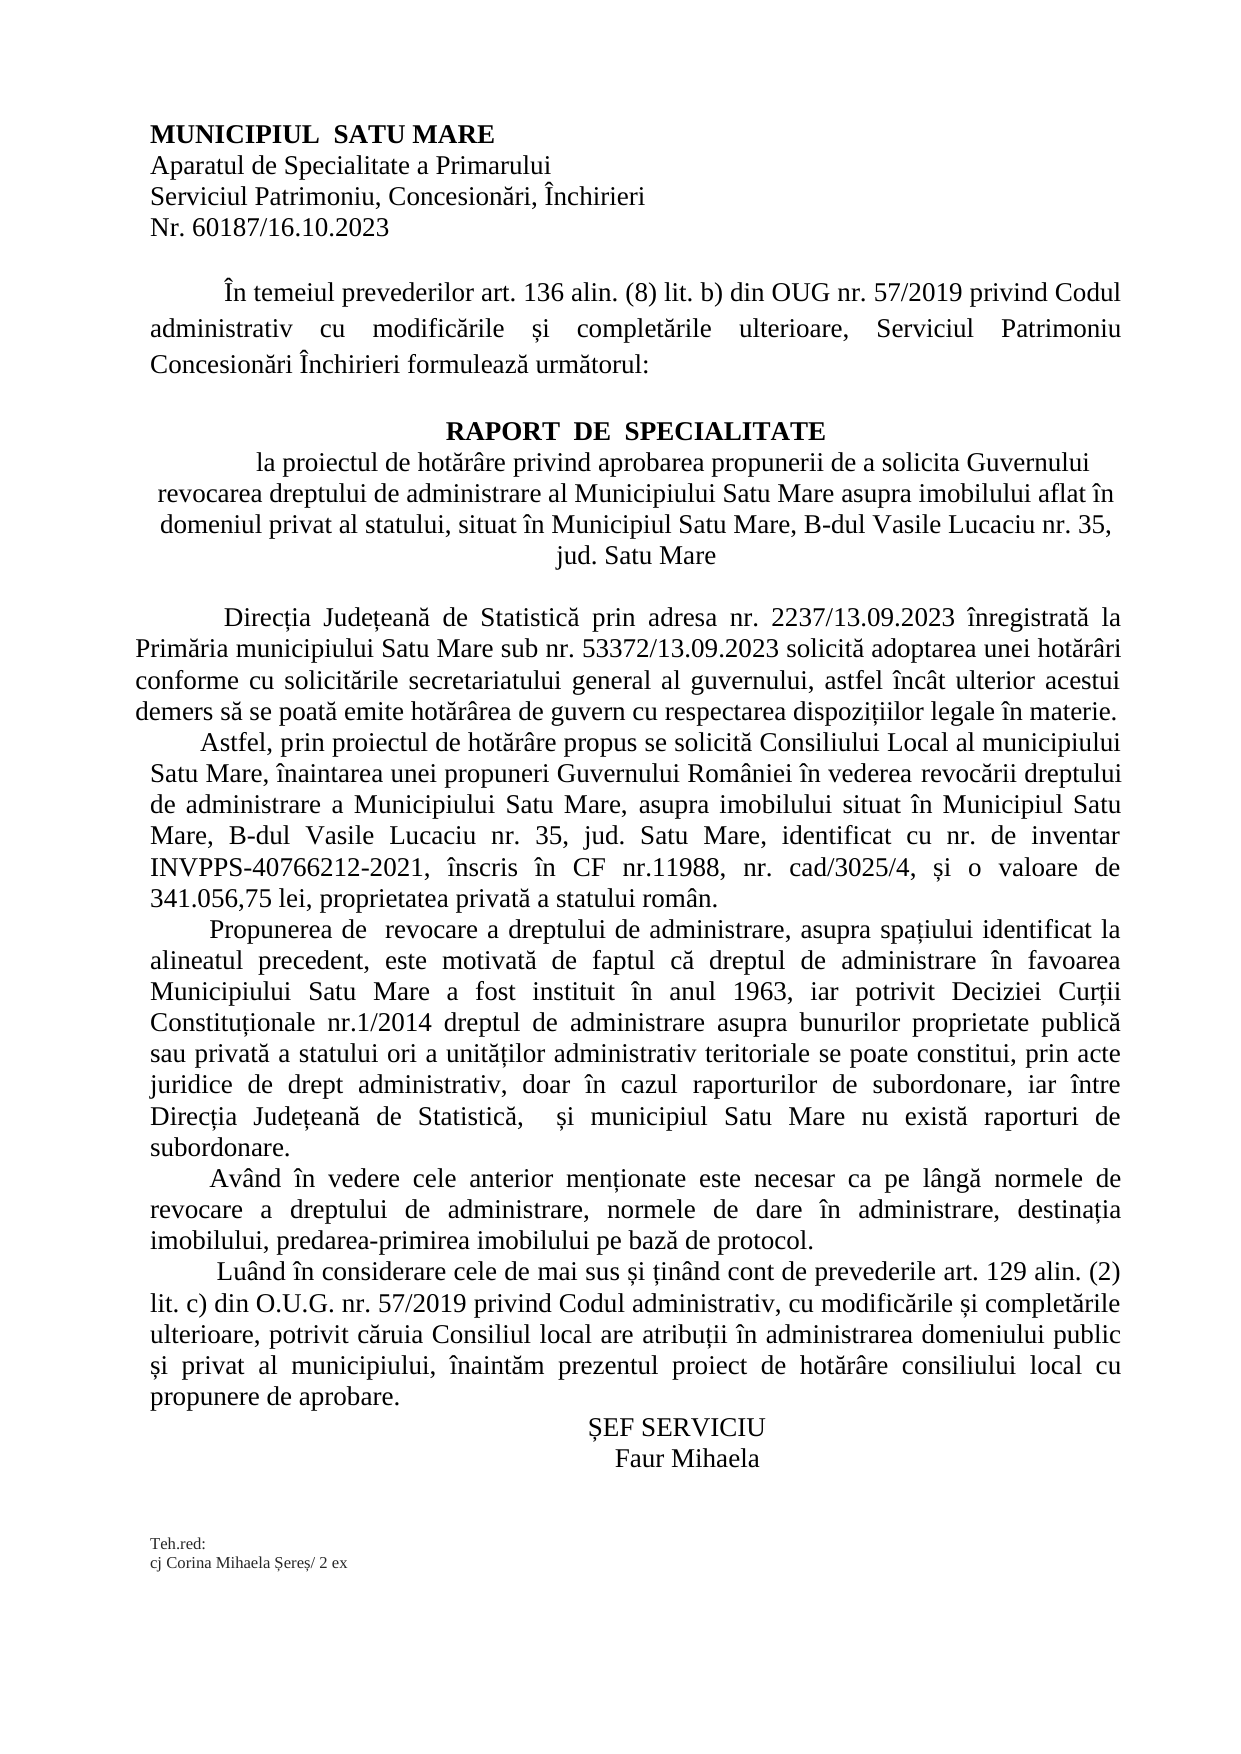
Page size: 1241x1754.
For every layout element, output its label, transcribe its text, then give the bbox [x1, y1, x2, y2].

text Teh.red: [150, 1533, 1122, 1553]
text ȘEF SERVICIU [150, 1411, 1122, 1442]
text Serviciul Patrimoniu, Concesionări, Închirieri [150, 180, 1122, 212]
text cj Corina Mihaela Șereș/ 2 ex [150, 1553, 1122, 1572]
text Direcția Județeană de Statistică prin adresa nr. 2237/13.09.2023 înregistrată la Primăria municipiului satu Mare sub nr. 53372/13.09.2023 solicită adoptarea unei hotărâri conforme cu solicitările secretariatului general al guvernului, astfel încât ulterior acestui demers să se poată emite hotărârea de guvern cu respectarea dispozițiilor legale în materie. [135, 601, 1122, 726]
text Astfel, prin proiectul de hotărâre propus se solicită Consiliului Local al municipiului Satu Mare, înaintarea unei propuneri Guvernului României în vederea revocării dreptului de administrare a Municipiului Satu Mare, asupra imobilului situat în Municipiul Satu Mare, B-dul Vasile Lucaciu nr. 35, jud. Satu Mare, identificat cu nr. de inventar INVPPS-40766212-2021, înscris în CF nr.11988, nr. cad/3025/4, și o valoare de 341.056,75 lei, proprietatea privată a statului român. [150, 726, 1122, 913]
text Propunerea de revocare a dreptului de administrare, asupra spațiului identificat la alineatul precedent, este motivată de faptul că dreptul de administrare în favoarea Municipiului satu Mare a fost instituit în anul 1963, iar potrivit Deciziei Curții Constituționale nr.1/2014 dreptul de administrare asupra bunurilor proprietate publică sau privată a statului ori a unităților administrativ teritoriale se poate constitui, prin acte juridice de drept administrativ, doar în cazul raporturilor de subordonare, iar între Direcția Județeană de Statistică, și municipiul Satu Mare nu există raporturi de subordonare. [150, 913, 1122, 1162]
text la proiectul de hotărâre privind aprobarea propunerii de a solicita Guvernului revocarea dreptului de administrare al Municipiului Satu Mare asupra imobilului aflat în domeniul privat al statului, situat în Municipiul Satu Mare, B-dul Vasile Lucaciu nr. 35, jud. Satu Mare [150, 446, 1122, 570]
text Luând în considerare cele de mai sus și ținând cont de prevederile art. 129 alin. (2) lit. c) din O.U.G. nr. 57/2019 privind Codul administrativ, cu modificările și completările ulterioare, potrivit căruia Consiliul local are atribuții în administrarea domeniului public și privat al municipiului, înaintăm prezentul proiect de hotărâre consiliului local cu propunere de aprobare. [150, 1256, 1122, 1411]
text Nr. 60187/16.10.2023 [150, 212, 1122, 243]
text Având în vedere cele anterior menționate este necesar ca pe lângă normele de revocare a dreptului de administrare, normele de dare în administrare, destinația imobilului, predarea-primirea imobilului pe bază de protocol. [150, 1162, 1122, 1256]
text În temeiul prevederilor art. 136 alin. (8) lit. b) din OUG nr. 57/2019 privind Codul administrativ cu modificările și completările ulterioare, Serviciul Patrimoniu Concesionări Închirieri formulează următorul: [150, 276, 1122, 379]
text MUNICIPIUL SATU MARE [150, 118, 1122, 149]
subtitle RAPORT DE SPECIALITATE [150, 414, 1122, 446]
text Faur Mihaela [150, 1442, 1122, 1473]
text Aparatul de Specialitate a Primarului [150, 149, 1122, 180]
